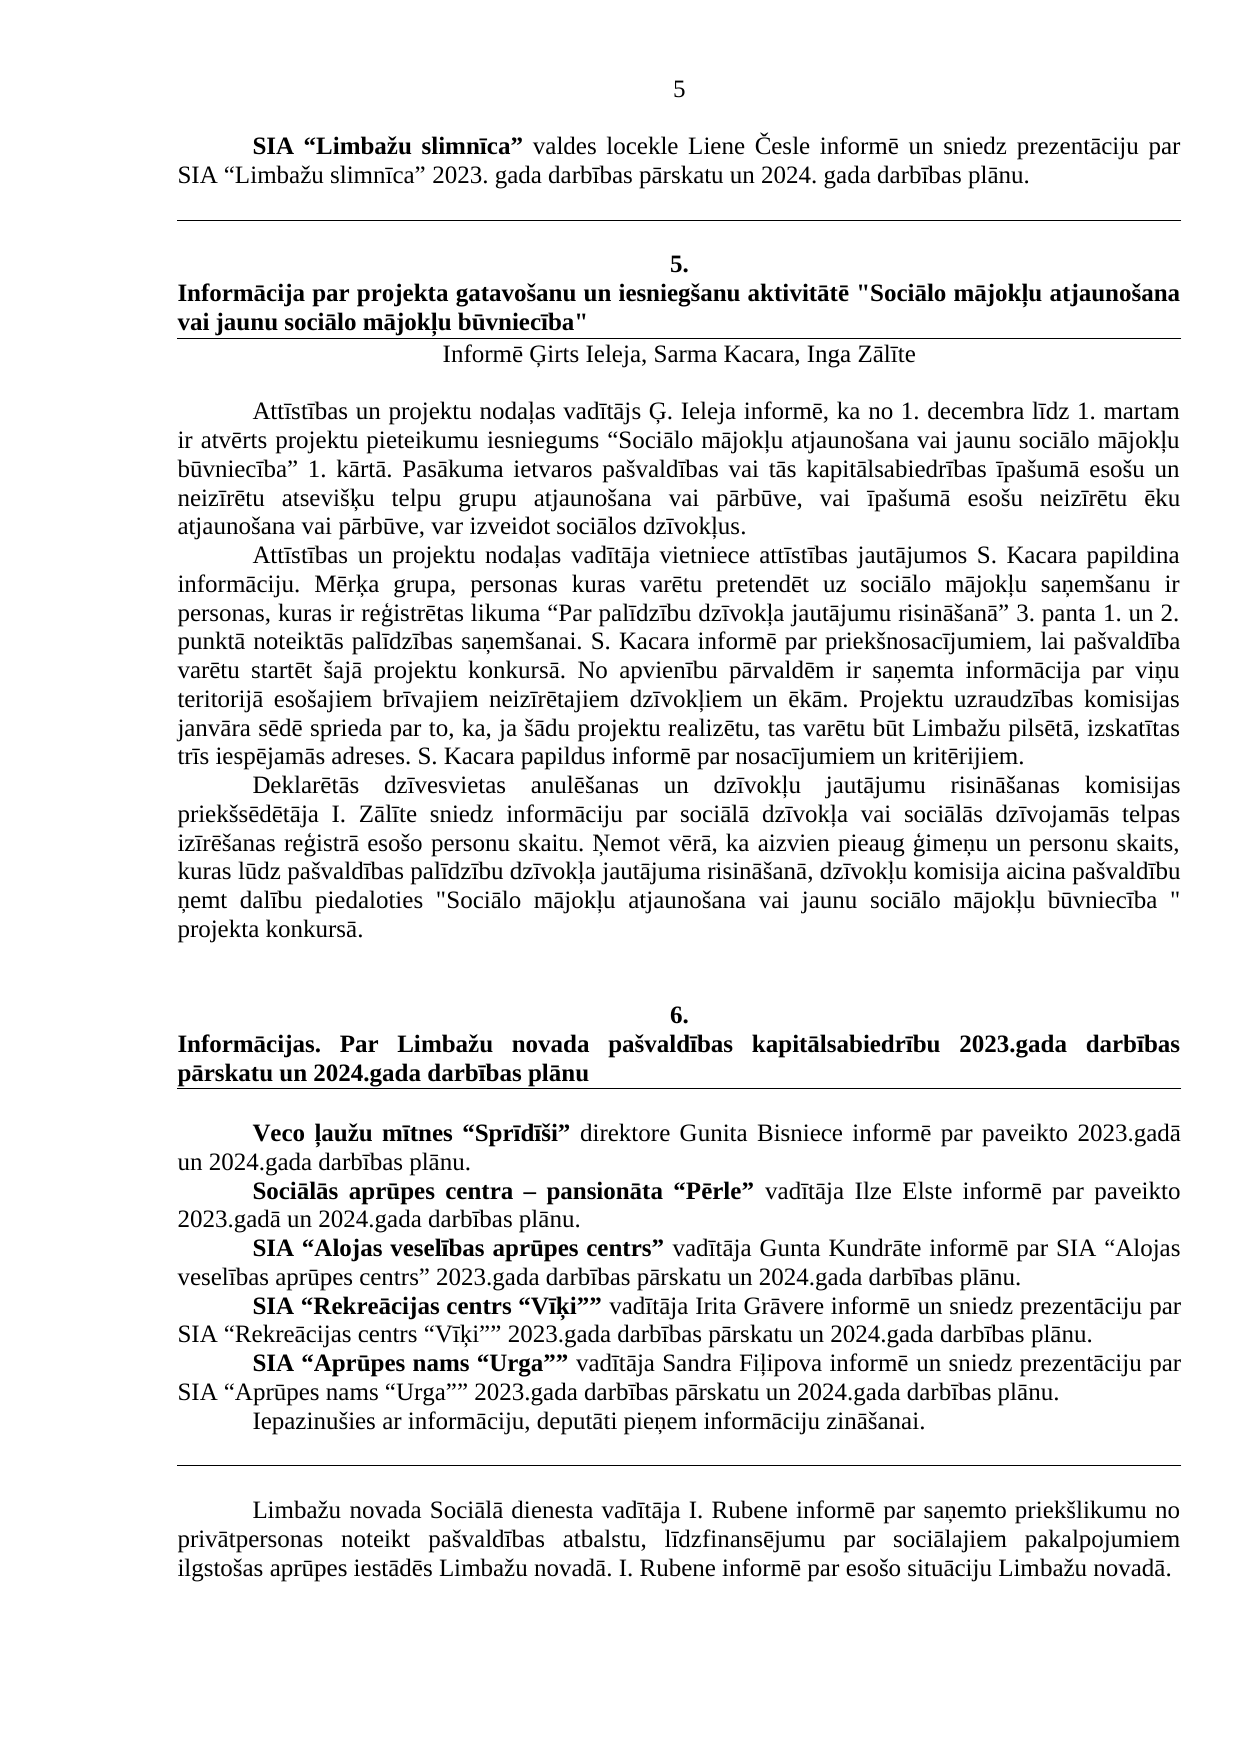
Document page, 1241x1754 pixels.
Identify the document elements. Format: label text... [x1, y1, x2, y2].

text Deklarētās dzīvesvietas anulēšanas un dzīvokļu jautājumu risināšanas komisijas priekšsēdētāja I. Zālīte sniedz informāciju par sociālā dzīvokļa vai sociālās dzīvojamās telpas izīrēšanas reģistrā esošo personu skaitu. Ņemot vērā, ka aizvien pieaug ģimeņu un personu skaits, kuras lūdz pašvaldības palīdzību dzīvokļa jautājuma risināšanā, dzīvokļu komisija aicina pašvaldību ņemt dalību piedaloties "Sociālo mājokļu atjaunošana vai jaunu sociālo mājokļu būvniecība " projekta konkursā. [177, 770, 1181, 943]
text Attīstības un projektu nodaļas vadītājs Ģ. Ieleja informē, ka no 1. decembra līdz 1. martam ir atvērts projektu pieteikumu iesniegums “Sociālo mājokļu atjaunošana vai jaunu sociālo mājokļu būvniecība” 1. kārtā. Pasākuma ietvaros pašvaldības vai tās kapitālsabiedrības īpašumā esošu un neizīrētu atsevišķu telpu grupu atjaunošana vai pārbūve, vai īpašumā esošu neizīrētu ēku atjaunošana vai pārbūve, var izveidot sociālos dzīvokļus. [177, 396, 1181, 540]
text Informācijas. Par Limbažu novada pašvaldības kapitālsabiedrību 2023.gada darbības pārskatu un 2024.gada darbības plānu [177, 1029, 1181, 1088]
text Informācija par projekta gatavošanu un iesniegšanu aktivitātē "Sociālo mājokļu atjaunošana vai jaunu sociālo mājokļu būvniecība" [177, 278, 1181, 338]
text Iepazinušies ar informāciju, deputāti pieņem informāciju zināšanai. [177, 1406, 1181, 1434]
text Limbažu novada Sociālā dienesta vadītāja I. Rubene informē par saņemto priekšlikumu no privātpersonas noteikt pašvaldības atbalstu, līdzfinansējumu par sociālajiem pakalpojumiem ilgstošas aprūpes iestādēs Limbažu novadā. I. Rubene informē par esošo situāciju Limbažu novadā. [177, 1495, 1181, 1581]
text 6. [177, 1000, 1181, 1029]
text Informē Ģirts Ieleja, Sarma Kacara, Inga Zālīte [177, 339, 1181, 368]
text Attīstības un projektu nodaļas vadītāja vietniece attīstības jautājumos S. Kacara papildina informāciju. Mērķa grupa, personas kuras varētu pretendēt uz sociālo mājokļu saņemšanu ir personas, kuras ir reģistrētas likuma “Par palīdzību dzīvokļa jautājumu risināšanā” 3. panta 1. un 2. punktā noteiktās palīdzības saņemšanai. S. Kacara informē par priekšnosacījumiem, lai pašvaldība varētu startēt šajā projektu konkursā. No apvienību pārvaldēm ir saņemta informācija par viņu teritorijā esošajiem brīvajiem neizīrētajiem dzīvokļiem un ēkām. Projektu uzraudzības komisijas janvāra sēdē sprieda par to, ka, ja šādu projektu realizētu, tas varētu būt Limbažu pilsētā, izskatītas trīs iespējamās adreses. S. Kacara papildus informē par nosacījumiem un kritērijiem. [177, 540, 1181, 770]
text SIA “Alojas veselības aprūpes centrs” vadītāja Gunta Kundrāte informē par SIA “Alojas veselības aprūpes centrs” 2023.gada darbības pārskatu un 2024.gada darbības plānu. [177, 1233, 1181, 1291]
text SIA “Limbažu slimnīca” valdes locekle Liene Česle informē un sniedz prezentāciju par SIA “Limbažu slimnīca” 2023. gada darbības pārskatu un 2024. gada darbības plānu. [177, 131, 1181, 189]
text SIA “Rekreācijas centrs “Vīķi”” vadītāja Irita Grāvere informē un sniedz prezentāciju par SIA “Rekreācijas centrs “Vīķi”” 2023.gada darbības pārskatu un 2024.gada darbības plānu. [177, 1291, 1181, 1348]
text Veco ļaužu mītnes “Sprīdīši” direktore Gunita Bisniece informē par paveikto 2023.gadā un 2024.gada darbības plānu. [177, 1118, 1181, 1176]
text 5. [177, 249, 1181, 278]
text SIA “Aprūpes nams “Urga”” vadītāja Sandra Fiļipova informē un sniedz prezentāciju par SIA “Aprūpes nams “Urga”” 2023.gada darbības pārskatu un 2024.gada darbības plānu. [177, 1348, 1181, 1406]
text Sociālās aprūpes centra – pansionāta “Pērle” vadītāja Ilze Elste informē par paveikto 2023.gadā un 2024.gada darbības plānu. [177, 1176, 1181, 1233]
